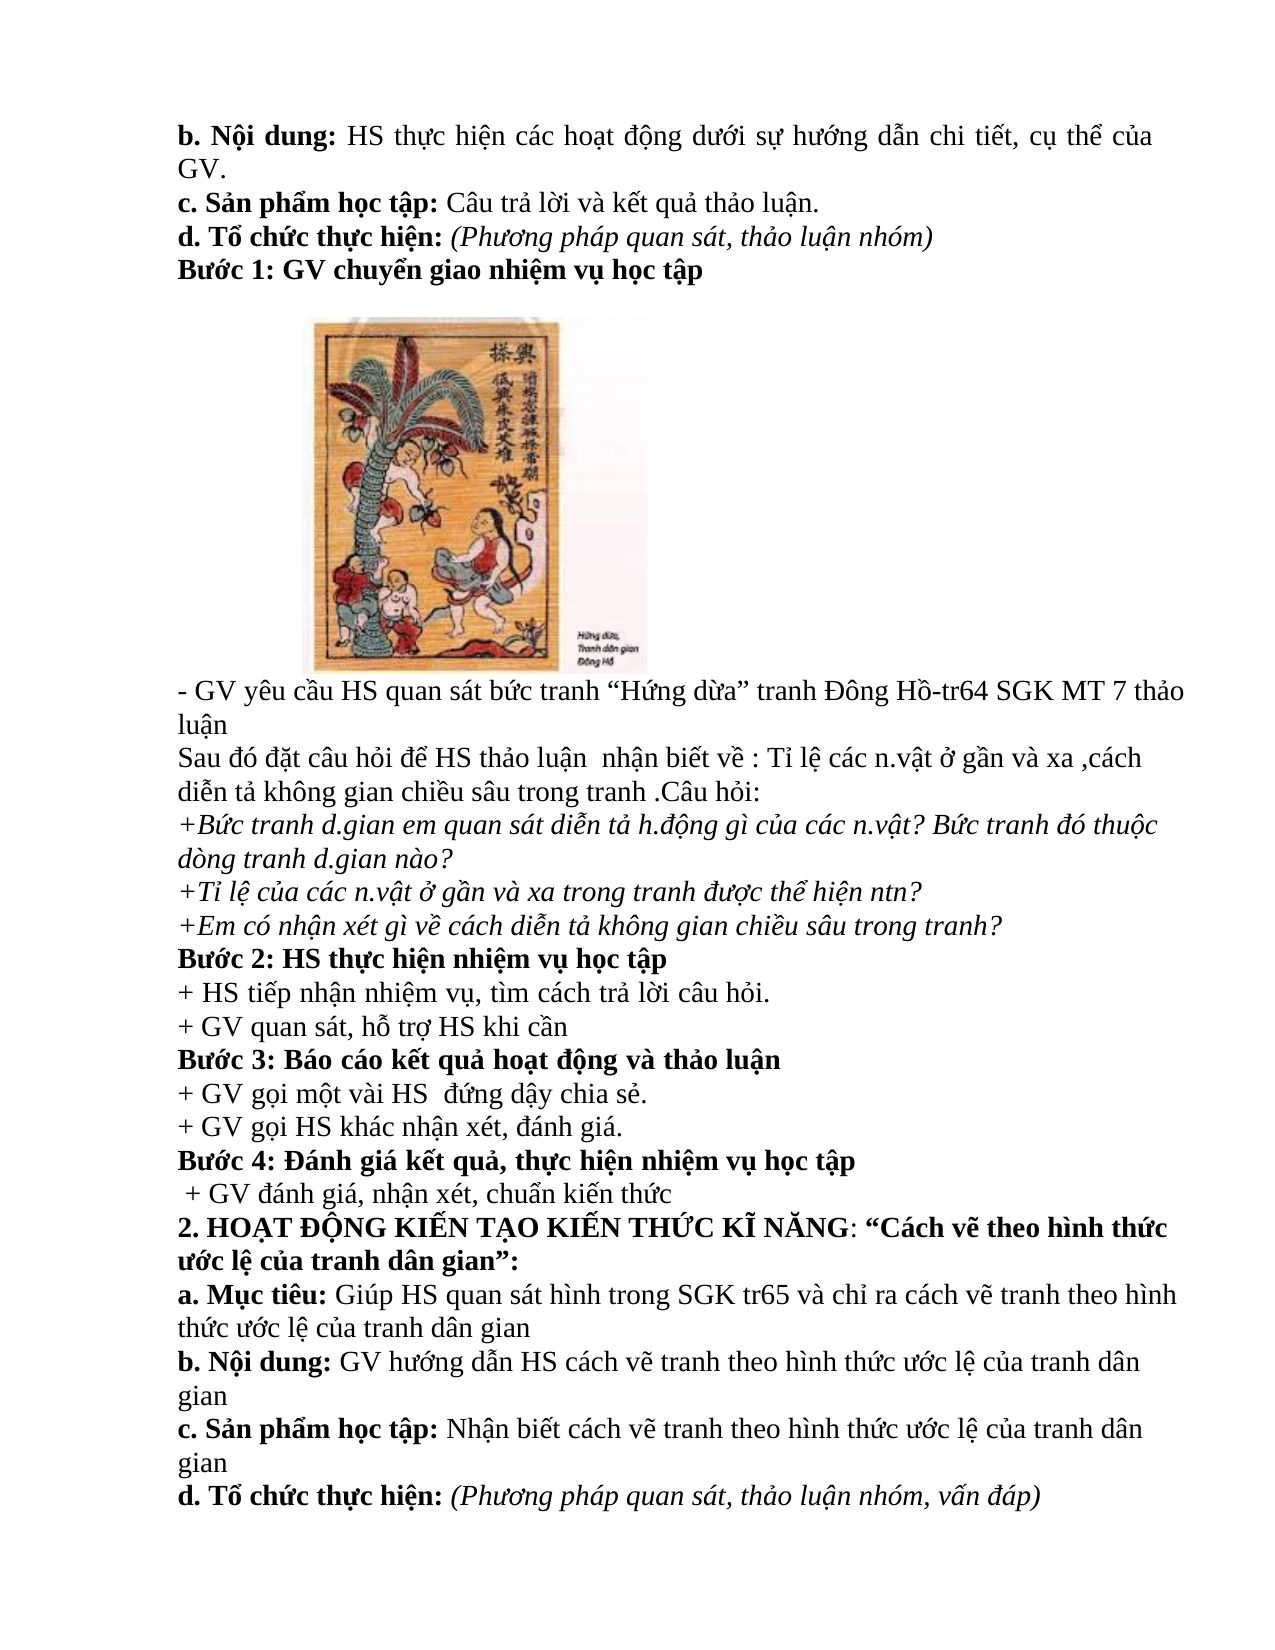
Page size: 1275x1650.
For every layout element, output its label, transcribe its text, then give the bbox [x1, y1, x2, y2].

text b. Nội dung: GV hướng dẫn HS cách vẽ tranh theo hình thức ước lệ của tranh dân gian [177, 1344, 1186, 1411]
text + HS tiếp nhận nhiệm vụ, tìm cách trả lời câu hỏi. [177, 975, 1186, 1009]
text Bước 4: Đánh giá kết quả, thực hiện nhiệm vụ học tập [177, 1143, 1186, 1176]
text Sau đó đặt câu hỏi để HS thảo luận nhận biết về : Tỉ lệ các n.vật ở gần và xa ,cách diễn tả không gian chiều sâu trong tranh .Câu hỏi: [177, 740, 1186, 807]
text +Em có nhận xét gì về cách diễn tả không gian chiều sâu trong tranh? [177, 908, 1186, 942]
text Bước 1: GV chuyển giao nhiệm vụ học tập [177, 252, 1186, 286]
picture [302, 317, 648, 674]
text d. Tổ chức thực hiện: (Phương pháp quan sát, thảo luận nhóm, vấn đáp) [177, 1478, 1186, 1512]
text + GV đánh giá, nhận xét, chuẩn kiến thức [177, 1176, 1186, 1210]
text d. Tổ chức thực hiện: (Phương pháp quan sát, thảo luận nhóm) [177, 219, 1186, 252]
text Bước 3: Báo cáo kết quả hoạt động và thảo luận [177, 1042, 1186, 1076]
text luận [177, 707, 1186, 740]
text + GV gọi HS khác nhận xét, đánh giá. [177, 1109, 1186, 1143]
text a. Mục tiêu: Giúp HS quan sát hình trong SGK tr65 và chỉ ra cách vẽ tranh theo hình thức ước lệ của tranh dân gian [177, 1277, 1186, 1344]
text +Bức tranh d.gian em quan sát diễn tả h.động gì của các n.vật? Bức tranh đó thuộc dòng tranh d.gian nào? [177, 807, 1186, 874]
text + GV gọi một vài HS đứng dậy chia sẻ. [177, 1076, 1186, 1109]
text 2. HOẠT ĐỘNG KIẾN TẠO KIẾN THỨC KĨ NĂNG: “Cách vẽ theo hình thức ước lệ của tranh dân gian”: [177, 1210, 1186, 1277]
text Bước 2: HS thực hiện nhiệm vụ học tập [177, 942, 1186, 975]
text c. Sản phẩm học tập: Câu trả lời và kết quả thảo luận. [177, 185, 1186, 219]
text b. Nội dung: HS thực hiện các hoạt động dưới sự hướng dẫn chi tiết, cụ thể của GV. [177, 118, 1186, 185]
text + GV quan sát, hỗ trợ HS khi cần [177, 1009, 1186, 1042]
text c. Sản phẩm học tập: Nhận biết cách vẽ tranh theo hình thức ước lệ của tranh dân gian [177, 1411, 1186, 1478]
text +Tỉ lệ của các n.vật ở gần và xa trong tranh được thể hiện ntn? [177, 874, 1186, 908]
